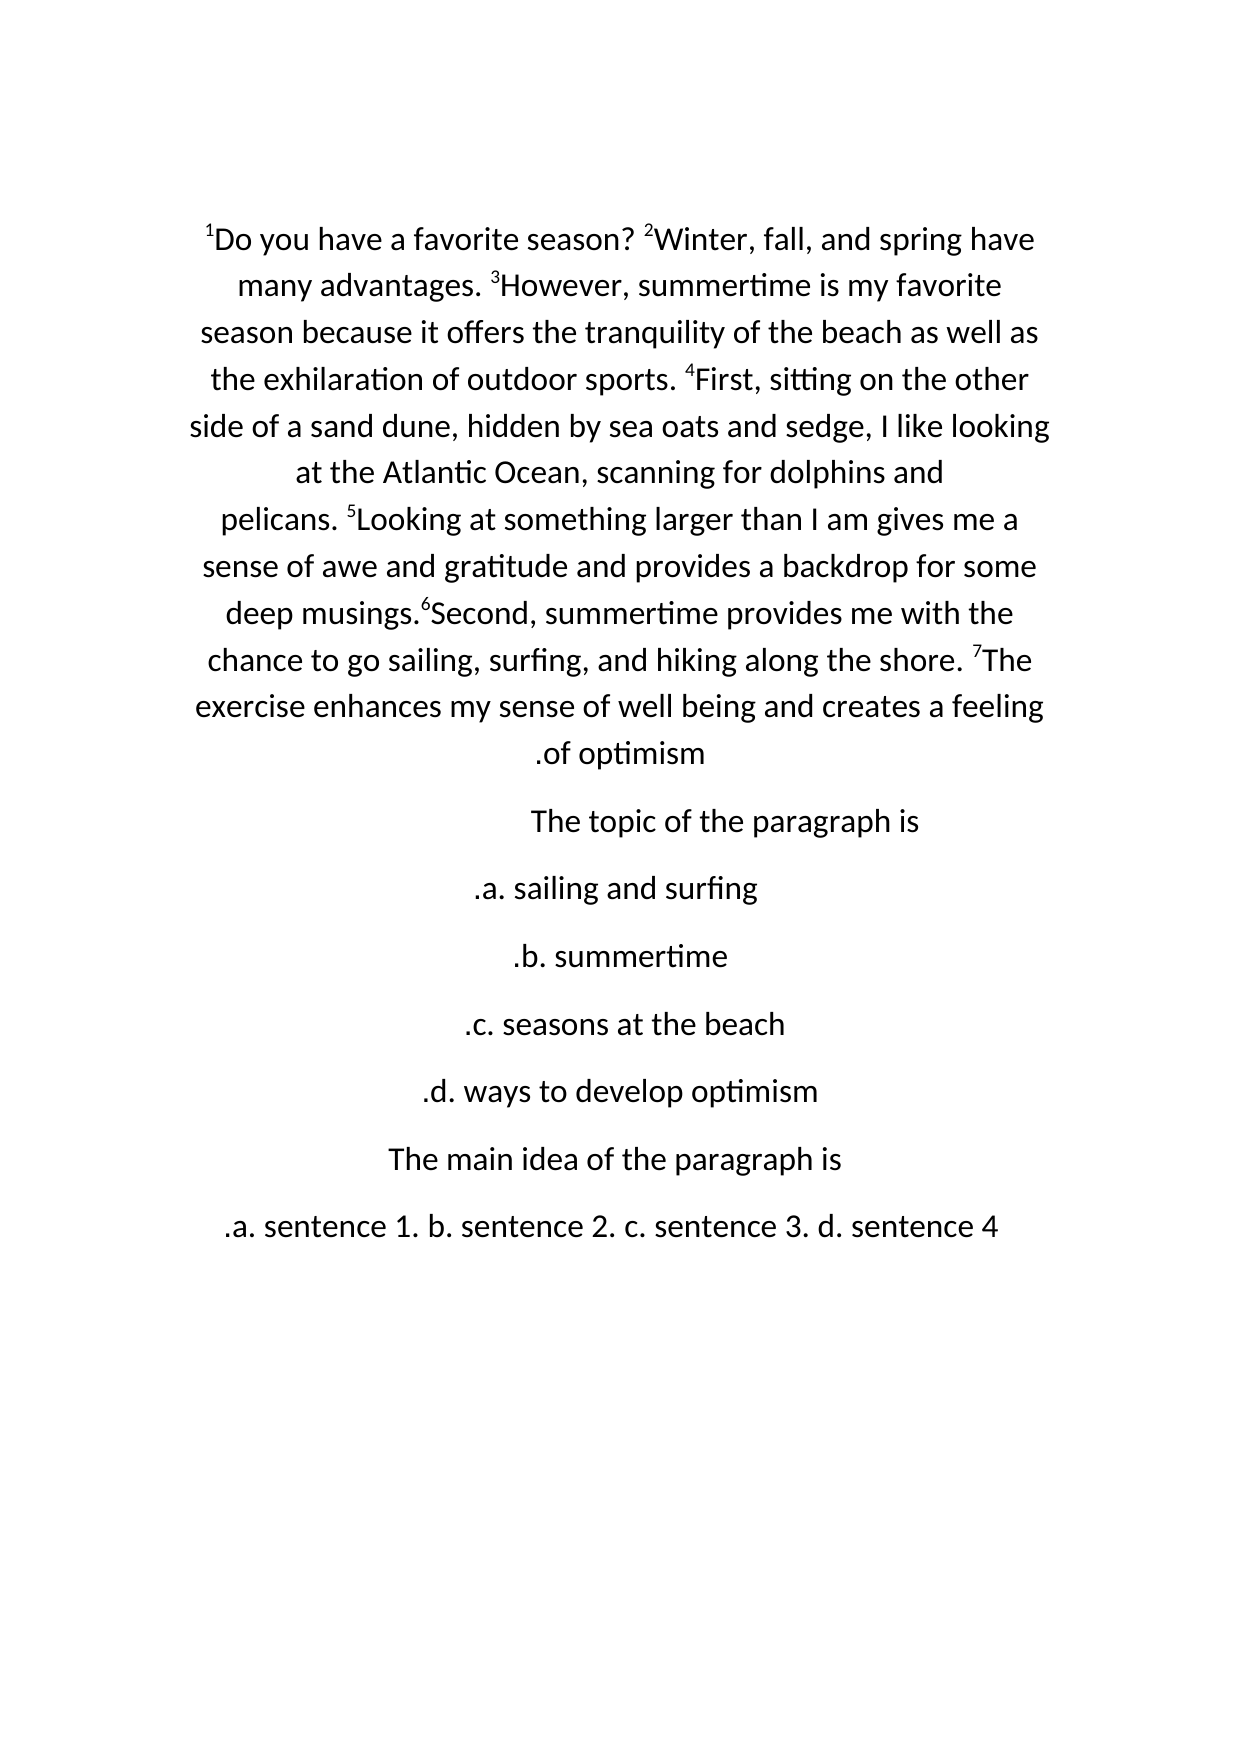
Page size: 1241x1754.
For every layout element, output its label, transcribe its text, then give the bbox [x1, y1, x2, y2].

text a. sentence 1. b. sentence 2. c. sentence 3. d. sentence 4. [187, 1205, 1053, 1246]
text a. sailing and surfing. [187, 867, 1053, 908]
text The topic of the paragraph is [187, 800, 1053, 840]
text d. ways to develop optimism. [187, 1070, 1053, 1111]
text b. summertime. [187, 935, 1053, 976]
text 1Do you have a favorite season? 2Winter, fall, and spring have many advantages. 3However, summertime is my favorite season because it offers the tranquility of the beach as well as the exhilaration of outdoor sports. 4First, sitting on the other side of a sand dune, hidden by sea oats and sedge, I like looking at the Atlantic Ocean, scanning for dolphins and pelicans. 5Looking at something larger than I am gives me a sense of awe and gratitude and provides a backdrop for some deep musings.6Second, summertime provides me with the chance to go sailing, surfing, and hiking along the shore. 7The exercise enhances my sense of well being and creates a feeling of optimism. [187, 218, 1053, 773]
text The main idea of the paragraph is [187, 1138, 1053, 1178]
text c. seasons at the beach. [187, 1002, 1053, 1043]
